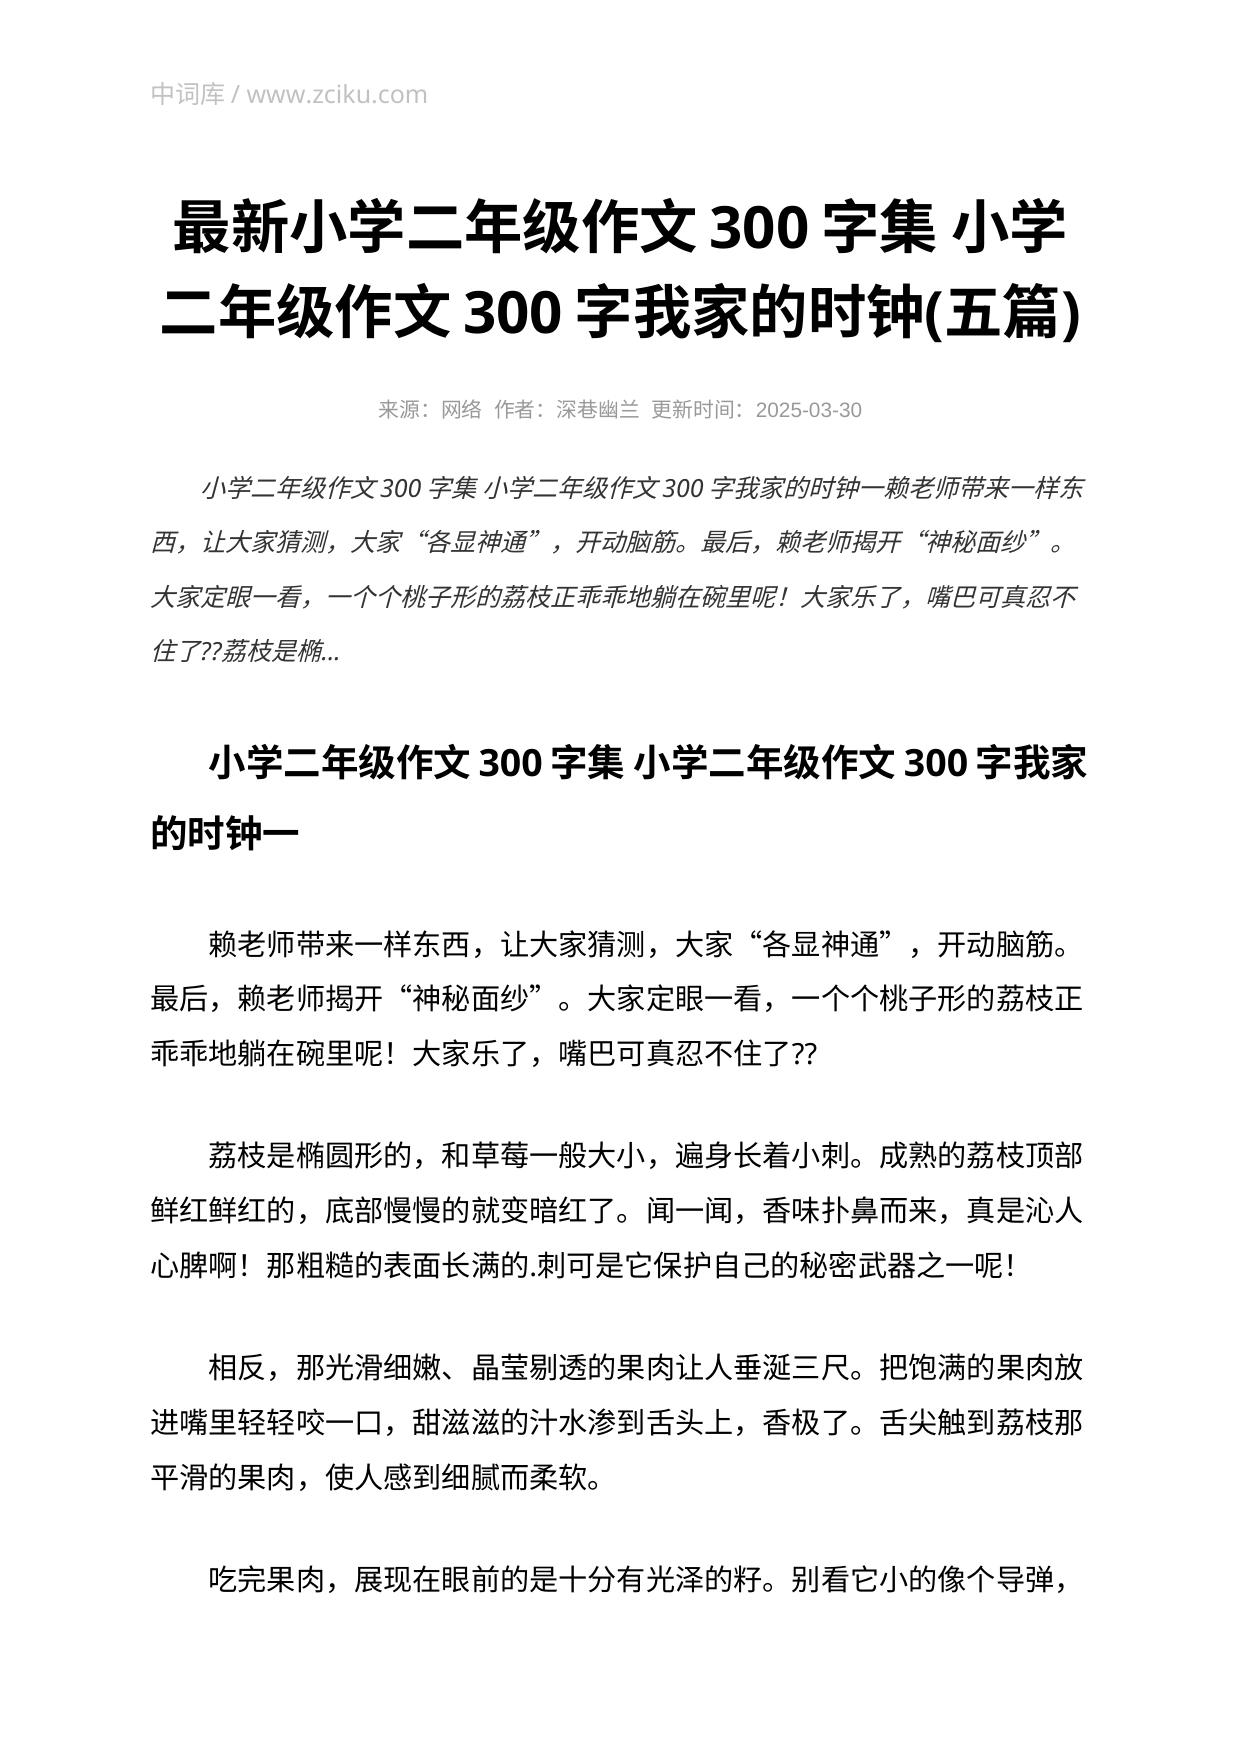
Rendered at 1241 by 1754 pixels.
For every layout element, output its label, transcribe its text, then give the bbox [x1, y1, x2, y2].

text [150, 1556, 1090, 1598]
text 小学二年级作文300字集 小学二年级作文300字我家的时钟一 [150, 733, 1090, 858]
text 小学二年级作文300字集 小学二年级作文300字我家的时钟一赖老师带来一样东西，让大家猜测，大家“各显神通”，开动脑筋。最后，赖老师揭开“神秘面纱”。大家定眼一看，一个个桃子形的荔枝正乖乖地躺在碗里呢！大家乐了，嘴巴可真忍不住了??荔枝是椭... [150, 468, 1090, 668]
text 荔枝是椭圆形的，和草莓一般大小，遍身长着小刺。成熟的荔枝顶部鲜红鲜红的，底部慢慢的就变暗红了。闻一闻，香味扑鼻而来，真是沁人心脾啊！那粗糙的表面长满的.刺可是它保护自己的秘密武器之一呢！ [150, 1133, 1090, 1285]
subtitle 最新小学二年级作文300字集 小学二年级作文300字我家的时钟(五篇) [150, 181, 1090, 351]
text 赖老师带来一样东西，让大家猜测，大家“各显神通”，开动脑筋。最后，赖老师揭开“神秘面纱”。大家定眼一看，一个个桃子形的荔枝正乖乖地躺在碗里呢！大家乐了，嘴巴可真忍不住了?? [150, 921, 1090, 1073]
text 相反，那光滑细嫩、晶莹剔透的果肉让人垂涎三尺。把饱满的果肉放进嘴里轻轻咬一口，甜滋滋的汁水渗到舌头上，香极了。舌尖触到荔枝那平滑的果肉，使人感到细腻而柔软。 [150, 1344, 1090, 1497]
text 来源：网络 作者：深巷幽兰 更新时间：2025-03-30 [150, 398, 1090, 422]
